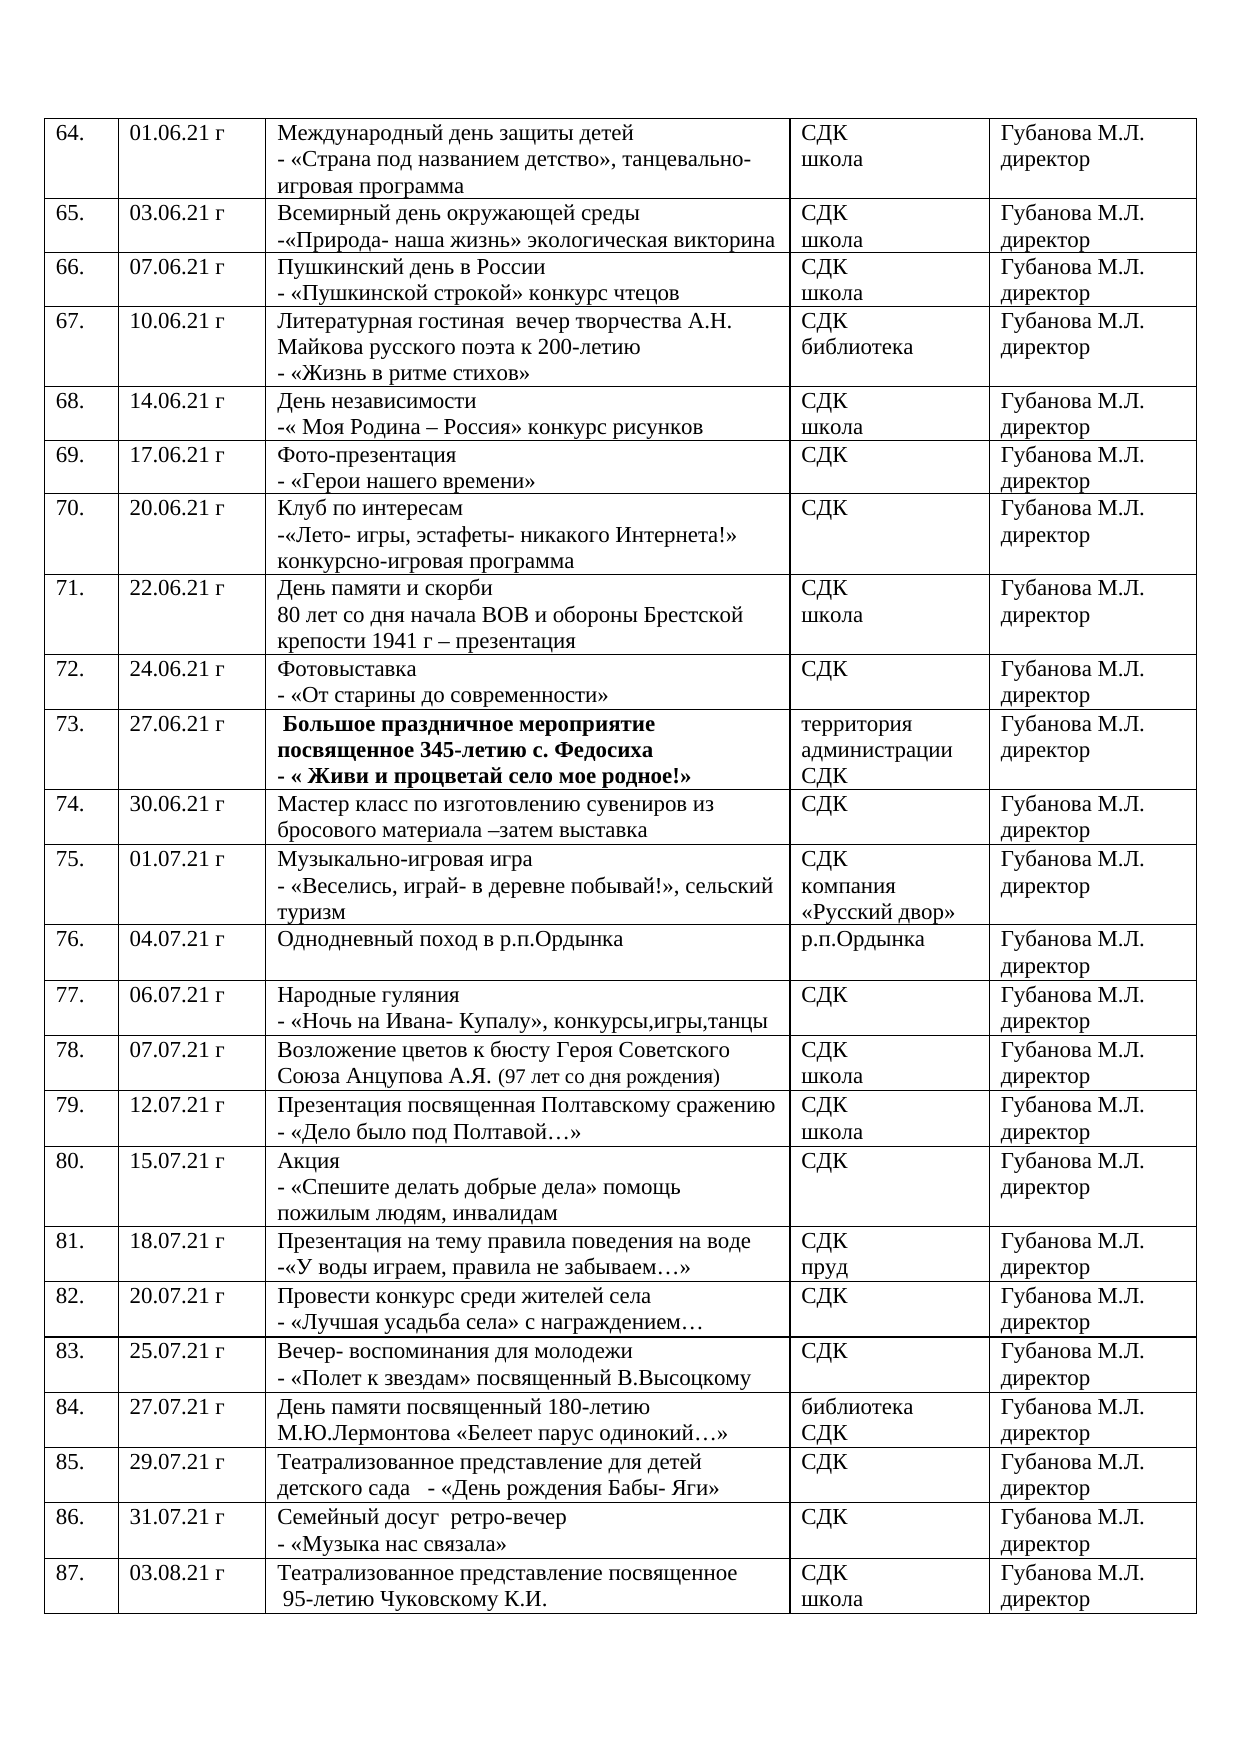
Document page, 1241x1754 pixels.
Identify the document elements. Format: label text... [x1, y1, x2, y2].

table_cell СДК школа [791, 119, 989, 198]
table_cell 85. [45, 1448, 118, 1502]
table_cell Губанова М.Л. директор [990, 1448, 1196, 1502]
table_cell 84. [45, 1393, 118, 1447]
table_cell День памяти посвященный 180-летию М.Ю.Лермонтова «Белеет парус одинокий…» [266, 1393, 789, 1447]
table_cell Акция - «Спешите делать добрые дела» помощь пожилым людям, инвалидам [266, 1147, 789, 1226]
table_cell 01.06.21 г [119, 119, 265, 198]
table_cell СДК школа [791, 253, 989, 306]
table_cell Губанова М.Л. директор [990, 1227, 1196, 1281]
table_cell Большое праздничное мероприятие посвященное 345-летию с. Федосиха - « Живи и процветай село мое родное!» [266, 710, 789, 789]
table_cell 03.08.21 г [119, 1559, 265, 1613]
table_cell 12.07.21 г [119, 1091, 265, 1146]
table_cell День независимости -« Моя Родина – Россия» конкурс рисунков [266, 387, 789, 439]
table_cell Презентация посвященная Полтавскому сражению - «Дело было под Полтавой…» [266, 1091, 789, 1146]
table_cell 73. [45, 710, 118, 789]
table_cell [990, 1559, 1196, 1613]
table_cell Губанова М.Л. директор [990, 790, 1196, 844]
table_cell 68. [45, 387, 118, 439]
table_cell 65. [45, 199, 118, 252]
table_cell Губанова М.Л. директор [990, 1036, 1196, 1090]
table_cell Губанова М.Л. директор [990, 710, 1196, 789]
table_cell СДК [791, 441, 989, 493]
table_cell р.п.Ордынка [791, 925, 989, 980]
table_cell 24.06.21 г [119, 655, 265, 709]
table_cell 10.06.21 г [119, 307, 265, 386]
table_cell 74. [45, 790, 118, 844]
table_cell СДК [791, 1147, 989, 1226]
table_cell 03.06.21 г [119, 199, 265, 252]
table_cell Мастер класс по изготовлению сувениров из бросового материала –затем выставка [266, 790, 789, 844]
table_cell Губанова М.Л. директор [990, 494, 1196, 573]
table_cell СДК пруд [791, 1227, 989, 1281]
table_cell Губанова М.Л. директор [990, 1338, 1196, 1392]
table_cell Театрализованное представление для детей детского сада - «День рождения Бабы- Яги» [266, 1448, 789, 1502]
table_cell 67. [45, 307, 118, 386]
table_cell Презентация на тему правила поведения на воде -«У воды играем, правила не забываем…» [266, 1227, 789, 1281]
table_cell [990, 119, 1196, 198]
table_cell Губанова М.Л. директор [990, 1503, 1196, 1558]
table_cell Возложение цветов к бюсту Героя Советского Союза Анцупова А.Я. (97 лет со дня рождения) [266, 1036, 789, 1090]
table_cell 25.07.21 г [119, 1338, 265, 1392]
table_cell Губанова М.Л. директор [990, 655, 1196, 709]
table_cell Музыкально-игровая игра - «Веселись, играй- в деревне побывай!», сельский туризм [266, 845, 789, 924]
table_cell 31.07.21 г [119, 1503, 265, 1558]
table_cell Фотовыставка - «От старины до современности» [266, 655, 789, 709]
table_cell СДК школа [791, 1091, 989, 1146]
table_cell 80. [45, 1147, 118, 1226]
table_cell Губанова М.Л. директор [990, 981, 1196, 1035]
table_cell 06.07.21 г [119, 981, 265, 1035]
table_cell СДК [791, 494, 989, 573]
table_cell Губанова М.Л. директор [990, 199, 1196, 252]
table_cell 76. [45, 925, 118, 980]
table_cell 22.06.21 г [119, 575, 265, 653]
table_cell СДК [791, 1503, 989, 1558]
table_cell 14.06.21 г [119, 387, 265, 439]
table_cell 86. [45, 1503, 118, 1558]
table_cell Народные гуляния - «Ночь на Ивана- Купалу», конкурсы,игры,танцы [266, 981, 789, 1035]
table_cell Губанова М.Л. директор [990, 1091, 1196, 1146]
table_cell Семейный досуг ретро-вечер - «Музыка нас связала» [266, 1503, 789, 1558]
table_cell СДК [791, 655, 989, 709]
table_cell Губанова М.Л. директор [990, 845, 1196, 924]
table_cell 69. [45, 441, 118, 493]
table_cell 83. [45, 1338, 118, 1392]
table_cell 20.06.21 г [119, 494, 265, 573]
table_cell 27.06.21 г [119, 710, 265, 789]
table_cell 81. [45, 1227, 118, 1281]
table_cell 75. [45, 845, 118, 924]
table_cell библиотека СДК [791, 1393, 989, 1447]
table_cell Губанова М.Л. директор [990, 1282, 1196, 1336]
table_cell 78. [45, 1036, 118, 1090]
table_cell Однодневный поход в р.п.Ордынка [266, 925, 789, 980]
table_cell 71. [45, 575, 118, 653]
table_cell 15.07.21 г [119, 1147, 265, 1226]
table_cell Международный день защиты детей - «Страна под названием детство», танцевально-игровая программа [266, 119, 789, 198]
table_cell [266, 1559, 789, 1613]
table_cell СДК школа [791, 387, 989, 439]
table_cell Вечер- воспоминания для молодежи - «Полет к звездам» посвященный В.Высоцкому [266, 1338, 789, 1392]
table_cell Губанова М.Л. директор [990, 925, 1196, 980]
table_cell Губанова М.Л. директор [990, 387, 1196, 439]
table_cell Губанова М.Л. директор [990, 1147, 1196, 1226]
table_cell СДК школа [791, 1036, 989, 1090]
table_cell СДК школа [791, 199, 989, 252]
table_cell 66. [45, 253, 118, 306]
table_cell Губанова М.Л. директор [990, 1393, 1196, 1447]
table_cell 27.07.21 г [119, 1393, 265, 1447]
table_cell СДК [791, 1282, 989, 1336]
table_cell 77. [45, 981, 118, 1035]
table_cell СДК [791, 790, 989, 844]
table_cell 79. [45, 1091, 118, 1146]
table_cell 30.06.21 г [119, 790, 265, 844]
table_cell СДК библиотека [791, 307, 989, 386]
table_cell 70. [45, 494, 118, 573]
table_cell 82. [45, 1282, 118, 1336]
table_cell СДК [791, 1338, 989, 1392]
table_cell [791, 1559, 989, 1613]
table_cell СДК [791, 981, 989, 1035]
table_cell территория администрации СДК [791, 710, 989, 789]
table_cell Всемирный день окружающей среды -«Природа- наша жизнь» экологическая викторина [266, 199, 789, 252]
table_cell Клуб по интересам -«Лето- игры, эстафеты- никакого Интернета!» конкурсно-игровая программа [266, 494, 789, 573]
table_cell 07.07.21 г [119, 1036, 265, 1090]
table_cell 04.07.21 г [119, 925, 265, 980]
table_cell 07.06.21 г [119, 253, 265, 306]
table_cell 64. [45, 119, 118, 198]
table_cell СДК школа [791, 575, 989, 653]
table_cell 01.07.21 г [119, 845, 265, 924]
table_cell 17.06.21 г [119, 441, 265, 493]
table_cell 20.07.21 г [119, 1282, 265, 1336]
table_cell СДК [791, 1448, 989, 1502]
table_cell СДК компания «Русский двор» [791, 845, 989, 924]
table_cell Пушкинский день в России - «Пушкинской строкой» конкурс чтецов [266, 253, 789, 306]
table_cell 18.07.21 г [119, 1227, 265, 1281]
table_cell Губанова М.Л. директор [990, 575, 1196, 653]
table_cell Литературная гостиная вечер творчества А.Н. Майкова русского поэта к 200-летию - «Жизнь в ритме стихов» [266, 307, 789, 386]
table_cell 72. [45, 655, 118, 709]
table_cell Фото-презентация - «Герои нашего времени» [266, 441, 789, 493]
table_cell Губанова М.Л. директор [990, 441, 1196, 493]
table_cell Провести конкурс среди жителей села - «Лучшая усадьба села» с награждением… [266, 1282, 789, 1336]
table_cell День памяти и скорби 80 лет со дня начала ВОВ и обороны Брестской крепости 1941 г – презентация [266, 575, 789, 653]
table_cell 29.07.21 г [119, 1448, 265, 1502]
table_cell Губанова М.Л. директор [990, 253, 1196, 306]
table_cell Губанова М.Л. директор [990, 307, 1196, 386]
table_cell 87. [45, 1559, 118, 1613]
